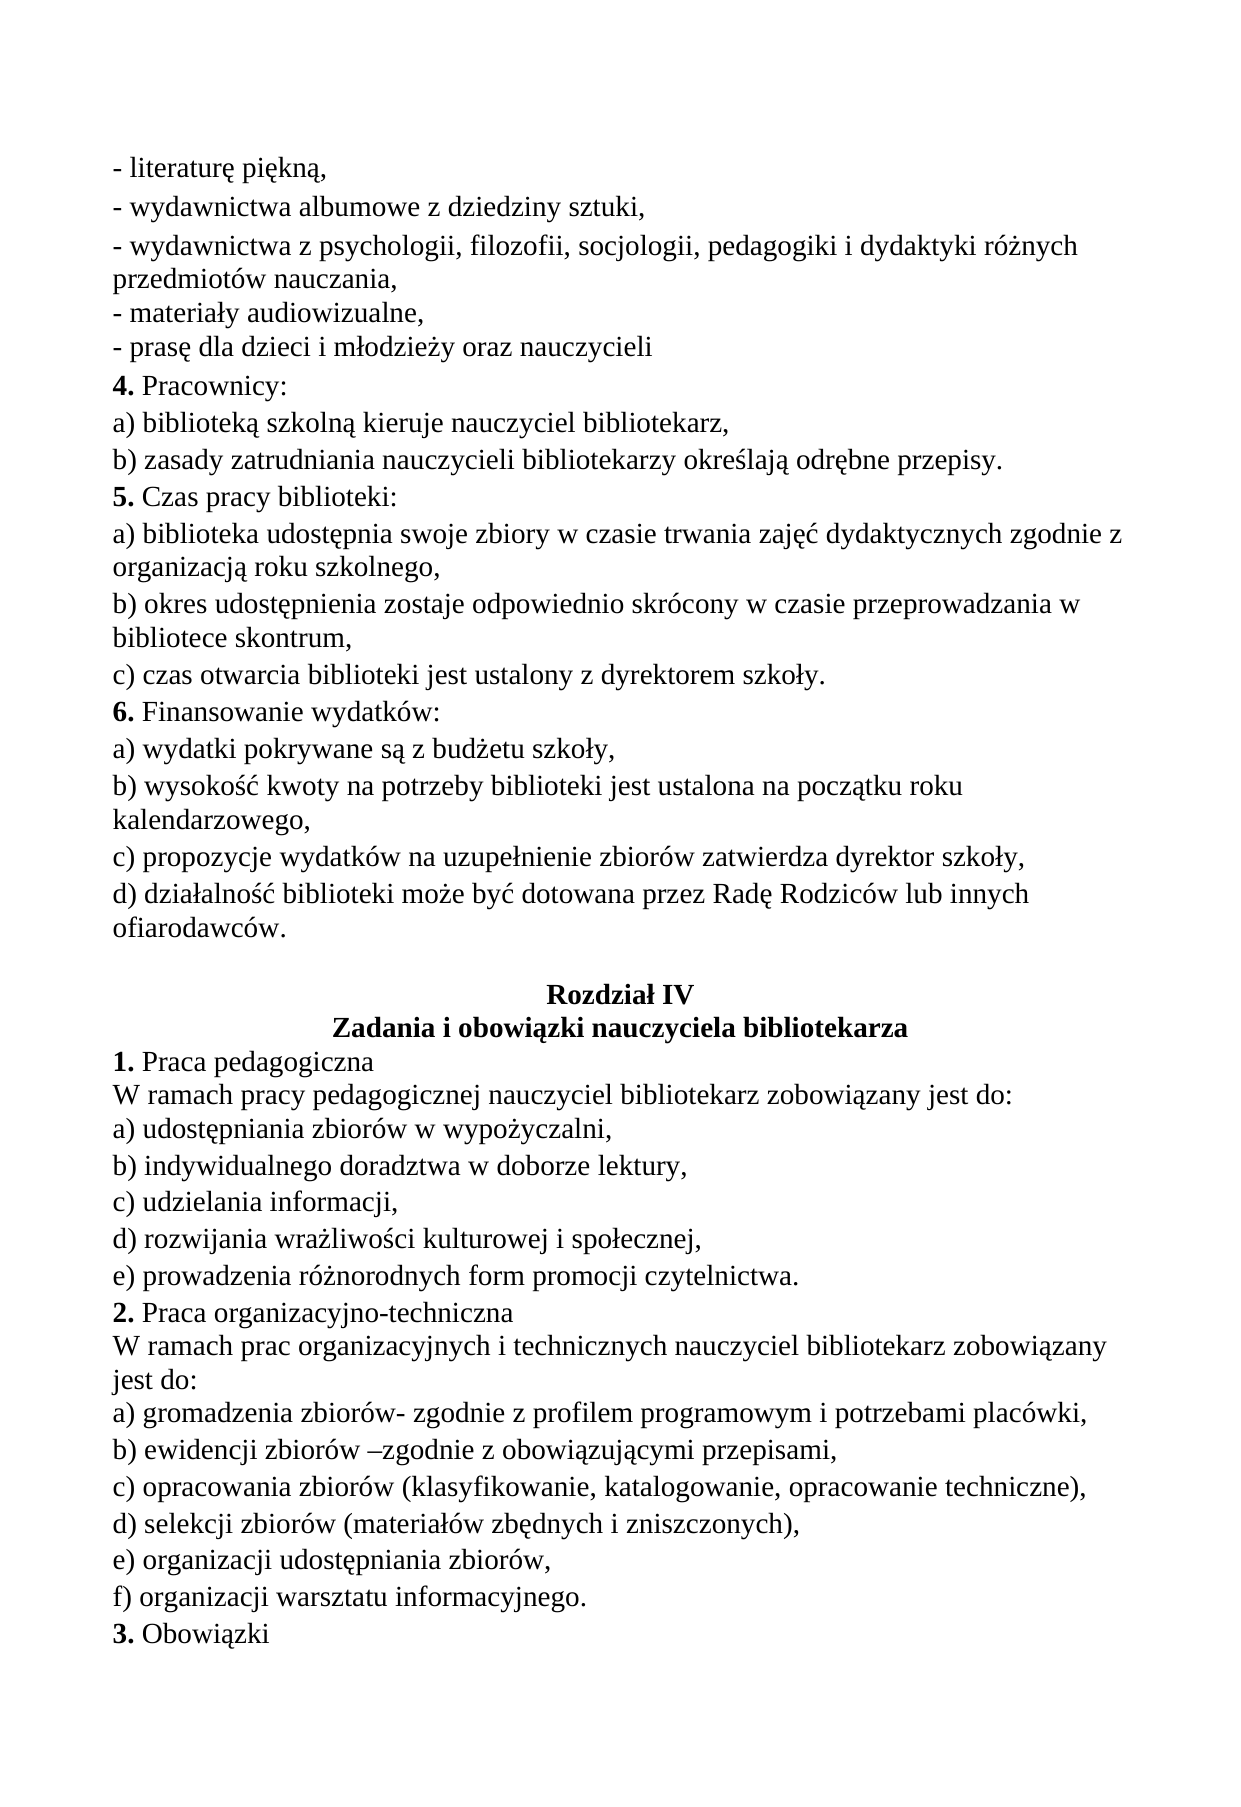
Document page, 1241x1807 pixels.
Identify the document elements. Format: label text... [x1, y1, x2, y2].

text b) ewidencji zbiorów –zgodnie z obowiązującymi przepisami, [112, 1432, 1128, 1466]
text d) działalność biblioteki może być dotowana przez Radę Rodziców lub innych ofiarodawców. [112, 876, 1128, 943]
text c) udzielania informacji, [112, 1184, 1128, 1218]
text - materiały audiowizualne, [112, 295, 1128, 329]
text c) czas otwarcia biblioteki jest ustalony z dyrektorem szkoły. [112, 657, 1128, 691]
text d) rozwijania wrażliwości kulturowej i społecznej, [112, 1221, 1128, 1255]
text e) organizacji udostępniania zbiorów, [112, 1542, 1128, 1576]
text c) opracowania zbiorów (klasyfikowanie, katalogowanie, opracowanie techniczne), [112, 1469, 1128, 1502]
text e) prowadzenia różnorodnych form promocji czytelnictwa. [112, 1258, 1128, 1292]
text Rozdział IV [112, 977, 1128, 1010]
text W ramach pracy pedagogicznej nauczyciel bibliotekarz zobowiązany jest do: [112, 1077, 1128, 1111]
text d) selekcji zbiorów (materiałów zbędnych i zniszczonych), [112, 1506, 1128, 1539]
text - prasę dla dzieci i młodzieży oraz nauczycieli [112, 329, 1128, 362]
text a) biblioteką szkolną kieruje nauczyciel bibliotekarz, [112, 405, 1128, 438]
text 2. Praca organizacyjno-techniczna [112, 1295, 1128, 1328]
text 3. Obowiązki [112, 1616, 1128, 1649]
text - wydawnictwa albumowe z dziedziny sztuki, [112, 189, 1128, 223]
text b) indywidualnego doradztwa w doborze lektury, [112, 1148, 1128, 1181]
text 6. Finansowanie wydatków: [112, 694, 1128, 728]
text - literaturę piękną, [112, 150, 1128, 183]
text a) wydatki pokrywane są z budżetu szkoły, [112, 731, 1128, 765]
text b) wysokość kwoty na potrzeby biblioteki jest ustalona na początku roku kalendarzowego, [112, 768, 1128, 836]
text 5. Czas pracy biblioteki: [112, 479, 1128, 512]
text 4. Pracownicy: [112, 368, 1128, 401]
text b) okres udostępnienia zostaje odpowiednio skrócony w czasie przeprowadzania w bibliotece skontrum, [112, 587, 1128, 654]
text c) propozycje wydatków na uzupełnienie zbiorów zatwierdza dyrektor szkoły, [112, 839, 1128, 873]
text Zadania i obowiązki nauczyciela bibliotekarza [112, 1010, 1128, 1044]
text W ramach prac organizacyjnych i technicznych nauczyciel bibliotekarz zobowiązany jest do: [112, 1328, 1128, 1395]
text a) gromadzenia zbiorów- zgodnie z profilem programowym i potrzebami placówki, [112, 1395, 1128, 1429]
text f) organizacji warsztatu informacyjnego. [112, 1579, 1128, 1613]
text b) zasady zatrudniania nauczycieli bibliotekarzy określają odrębne przepisy. [112, 442, 1128, 475]
text - wydawnictwa z psychologii, filozofii, socjologii, pedagogiki i dydaktyki różnych przedmiotów nauczania, [112, 228, 1128, 295]
text a) udostępniania zbiorów w wypożyczalni, [112, 1111, 1128, 1144]
text 1. Praca pedagogiczna [112, 1044, 1128, 1077]
text a) biblioteka udostępnia swoje zbiory w czasie trwania zajęć dydaktycznych zgodnie z organizacją roku szkolnego, [112, 516, 1128, 583]
